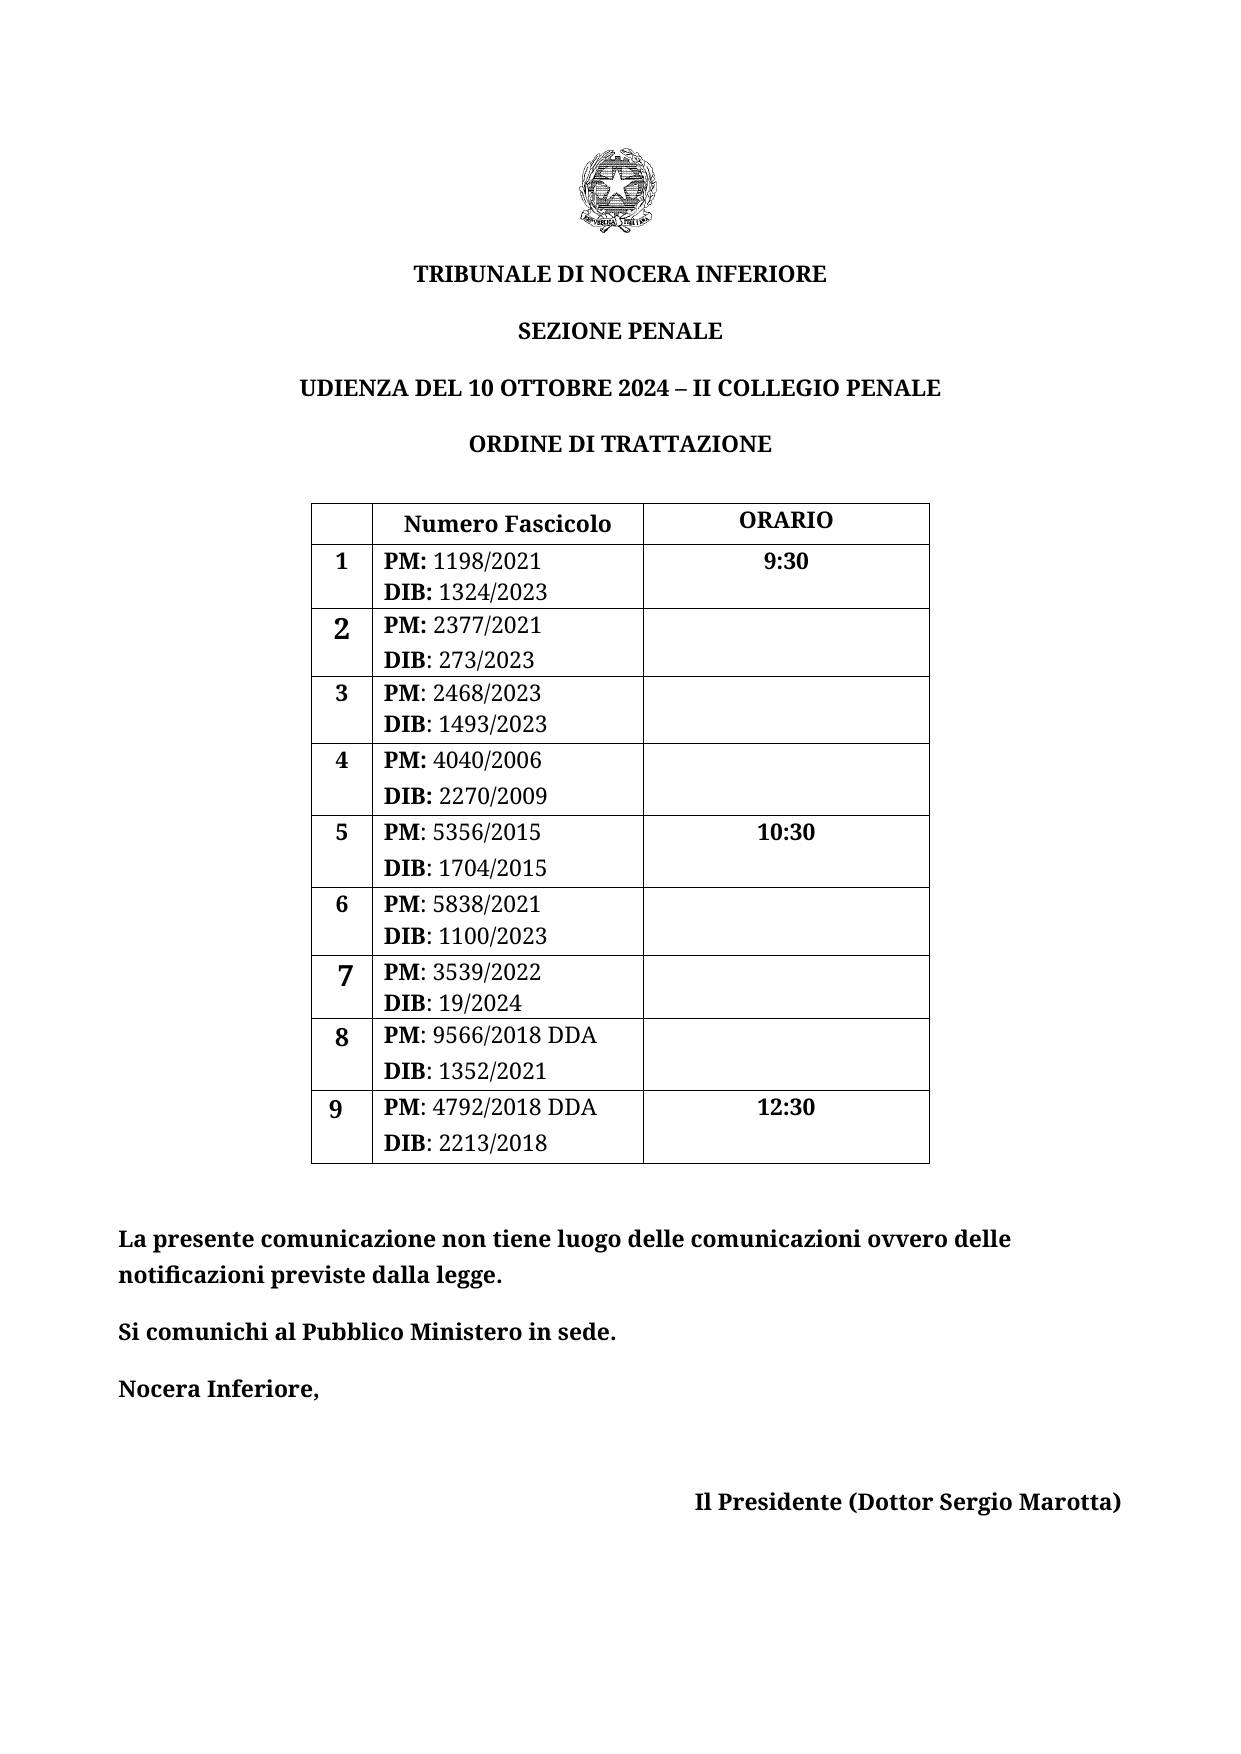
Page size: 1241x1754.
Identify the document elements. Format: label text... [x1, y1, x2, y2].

table_cell [644, 677, 929, 743]
table_cell PM: 5838/2021 DIB: 1100/2023 [373, 888, 643, 955]
table_cell 7 [312, 956, 372, 1018]
table_cell 5 [312, 816, 372, 887]
table_cell 3 [312, 677, 372, 743]
table_cell 2 [312, 609, 372, 676]
table_cell PM: 2377/2021 DIB: 273/2023 [373, 609, 643, 676]
table_cell PM: 3539/2022 DIB: 19/2024 [373, 956, 643, 1018]
text ORDINE DI TRATTAZIONE [118, 428, 1122, 460]
table_header ORARIO [644, 504, 929, 544]
table_cell 1 [312, 545, 372, 607]
text Il Presidente (Dottor Sergio Marotta) [118, 1486, 1122, 1517]
table_header [312, 504, 372, 544]
text Nocera Inferiore, [118, 1373, 1122, 1404]
table_cell [644, 888, 929, 955]
text TRIBUNALE DI NOCERA INFERIORE [118, 258, 1122, 289]
table_cell PM: 5356/2015 DIB: 1704/2015 [373, 816, 643, 887]
table_header Numero Fascicolo [373, 504, 643, 544]
text UDIENZA DEL 10 OTTOBRE 2024 – II COLLEGIO PENALE [118, 372, 1122, 403]
table_cell PM: 1198/2021 DIB: 1324/2023 [373, 545, 643, 607]
table_cell [644, 609, 929, 676]
table_cell [644, 1019, 929, 1090]
text SEZIONE PENALE [118, 315, 1122, 346]
table_cell [644, 956, 929, 1018]
table_cell PM: 9566/2018 DDA DIB: 1352/2021 [373, 1019, 643, 1090]
table_cell 4 [312, 744, 372, 815]
table_cell PM: 4792/2018 DDA DIB: 2213/2018 [373, 1091, 643, 1162]
table_cell 12:30 [644, 1091, 929, 1162]
table_cell 9:30 [644, 545, 929, 607]
table_cell PM: 4040/2006 DIB: 2270/2009 [373, 744, 643, 815]
table_cell 8 [312, 1019, 372, 1090]
table_cell 10:30 [644, 816, 929, 887]
table_cell PM: 2468/2023 DIB: 1493/2023 [373, 677, 643, 743]
table_cell [644, 744, 929, 815]
text La presente comunicazione non tiene luogo delle comunicazioni ovvero delle notificazioni previste dalla legge. [118, 1223, 1122, 1290]
picture [577, 147, 663, 233]
table_cell 6 [312, 888, 372, 955]
table_cell 9 [312, 1091, 372, 1162]
text Si comunichi al Pubblico Ministero in sede. [118, 1316, 1122, 1347]
